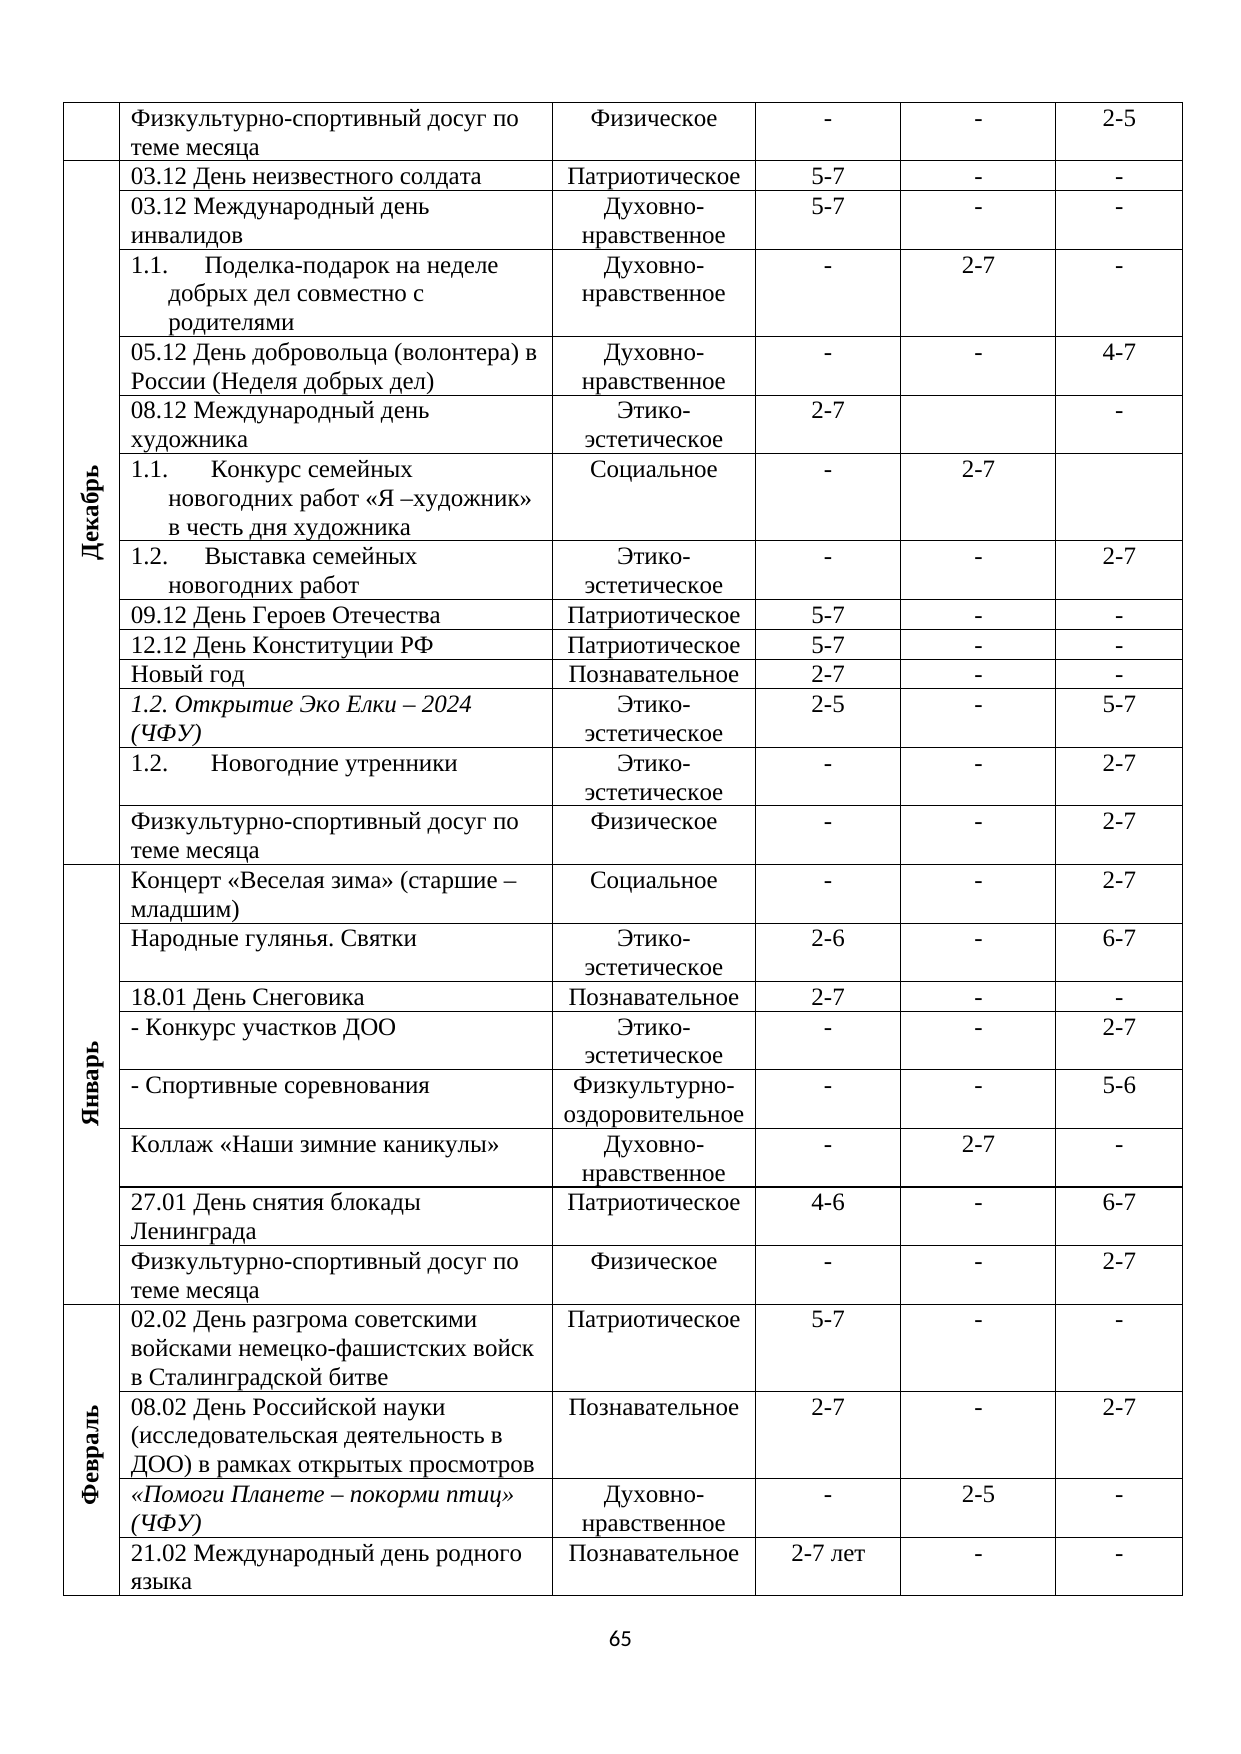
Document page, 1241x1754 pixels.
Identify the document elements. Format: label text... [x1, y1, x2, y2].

table_cell Этико-эстетическое [553, 924, 755, 981]
table_cell 2-7 [756, 1392, 900, 1478]
table_cell - [901, 337, 1055, 394]
table_cell 1.2. Открытие Эко Елки – 2024 (ЧФУ) [120, 689, 552, 747]
table_cell - [756, 541, 900, 599]
table_cell 02.02 День разгрома советскими войсками немецко-фашистских войск в Сталинградской битве [120, 1305, 552, 1391]
table_cell - [756, 865, 900, 922]
table_cell Познавательное [553, 1392, 755, 1478]
table_cell Духовно-нравственное [553, 1479, 755, 1537]
table_cell 2-7 лет [756, 1538, 900, 1595]
table_cell - Конкурс участков ДОО [120, 1012, 552, 1069]
table_cell - [756, 806, 900, 864]
table_cell Этико-эстетическое [553, 748, 755, 805]
table_cell 2-7 [1056, 865, 1182, 922]
table_cell Концерт «Веселая зима» (старшие – младшим) [120, 865, 552, 922]
table_cell Этико-эстетическое [553, 1012, 755, 1069]
table_cell Этико-эстетическое [553, 689, 755, 747]
table_cell 18.01 День Снеговика [120, 982, 552, 1011]
table_cell - [901, 924, 1055, 981]
table_cell - [901, 1246, 1055, 1303]
table_cell Новогодние утренники [120, 748, 552, 805]
table_cell Социальное [553, 454, 755, 540]
table_cell 2-7 [901, 250, 1055, 336]
table_cell 2-7 [1056, 748, 1182, 805]
table_cell Этико-эстетическое [553, 541, 755, 599]
table_cell - [1056, 1538, 1182, 1595]
table_cell 6-7 [1056, 1188, 1182, 1245]
table_cell 2-7 [1056, 806, 1182, 864]
table_cell - [901, 806, 1055, 864]
table_cell Физкультурно-спортивный досуг по теме месяца [120, 103, 552, 160]
table_cell 2-5 [756, 689, 900, 747]
table_cell Патриотическое [553, 161, 755, 190]
table_cell - [901, 748, 1055, 805]
table_cell - [901, 1538, 1055, 1595]
table_cell - [1056, 600, 1182, 629]
table_cell 12.12 День Конституции РФ [120, 630, 552, 658]
table_cell - [901, 161, 1055, 190]
table_cell [901, 396, 1055, 453]
table_cell - [756, 250, 900, 336]
table_cell 2-7 [756, 982, 900, 1011]
table_cell - [901, 865, 1055, 922]
table_cell 4-7 [1056, 337, 1182, 394]
table_cell 2-7 [756, 660, 900, 688]
table_cell 27.01 День снятия блокады Ленинграда [120, 1188, 552, 1245]
table_cell - [756, 454, 900, 540]
table_cell 2-7 [1056, 541, 1182, 599]
table_cell Духовно-нравственное [553, 337, 755, 394]
table_cell - Спортивные соревнования [120, 1070, 552, 1128]
table_cell 2-7 [756, 396, 900, 453]
table_cell Физкультурно-спортивный досуг по теме месяца [120, 806, 552, 864]
table_cell Духовно-нравственное [553, 191, 755, 249]
table_cell 4-6 [756, 1188, 900, 1245]
table_cell - [756, 1246, 900, 1303]
table_cell - [1056, 1305, 1182, 1391]
table_cell Коллаж «Наши зимние каникулы» [120, 1129, 552, 1186]
table_cell - [1056, 660, 1182, 688]
table_cell 5-7 [756, 600, 900, 629]
table_cell Познавательное [553, 1538, 755, 1595]
table_cell 2-7 [901, 1129, 1055, 1186]
table_cell 2-6 [756, 924, 900, 981]
table_cell - [901, 660, 1055, 688]
table_cell Выставка семейных новогодних работ [120, 541, 552, 599]
table_cell - [1056, 161, 1182, 190]
table_cell - [756, 748, 900, 805]
table_cell Духовно-нравственное [553, 250, 755, 336]
table_cell «Помоги Планете – покорми птиц» (ЧФУ) [120, 1479, 552, 1537]
table_cell [1056, 454, 1182, 540]
table_cell - [901, 1012, 1055, 1069]
table_cell - [1056, 630, 1182, 658]
table_cell Патриотическое [553, 1305, 755, 1391]
table_cell Физическое [553, 1246, 755, 1303]
table_cell Социальное [553, 865, 755, 922]
table_cell - [901, 1392, 1055, 1478]
table_cell Познавательное [553, 982, 755, 1011]
table_cell 5-7 [1056, 689, 1182, 747]
table_cell 03.12 Международный день инвалидов [120, 191, 552, 249]
table_cell Физическое [553, 103, 755, 160]
table_cell Духовно-нравственное [553, 1129, 755, 1186]
table_cell Физкультурно-спортивный досуг по теме месяца [120, 1246, 552, 1303]
table_cell - [901, 1070, 1055, 1128]
table_cell - [756, 1012, 900, 1069]
table_cell - [901, 1188, 1055, 1245]
table_cell 21.02 Международный день родного языка [120, 1538, 552, 1595]
table_cell 09.12 День Героев Отечества [120, 600, 552, 629]
table_cell Январь [64, 865, 119, 1303]
table_cell Физкультурно-оздоровительное [553, 1070, 755, 1128]
table_cell - [901, 103, 1055, 160]
table_cell 08.02 День Российской науки (исследовательская деятельность в ДОО) в рамках открытых просмотров [120, 1392, 552, 1478]
table_cell 2-7 [1056, 1246, 1182, 1303]
table_cell Поделка-подарок на неделе добрых дел совместно с родителями [120, 250, 552, 336]
table_cell - [756, 1070, 900, 1128]
table_cell - [1056, 1479, 1182, 1537]
table_cell Новый год [120, 660, 552, 688]
table_cell - [1056, 982, 1182, 1011]
table_cell 05.12 День добровольца (волонтера) в России (Неделя добрых дел) [120, 337, 552, 394]
table_cell Народные гулянья. Святки [120, 924, 552, 981]
table_cell Декабрь [64, 161, 119, 864]
table_cell Физическое [553, 806, 755, 864]
table_cell 2-5 [1056, 103, 1182, 160]
table_cell 2-7 [901, 454, 1055, 540]
table_cell - [901, 982, 1055, 1011]
table_cell 2-5 [901, 1479, 1055, 1537]
table_cell 5-6 [1056, 1070, 1182, 1128]
table_cell 2-7 [1056, 1392, 1182, 1478]
table_cell - [756, 103, 900, 160]
table_cell - [901, 600, 1055, 629]
table_cell - [756, 1129, 900, 1186]
table_cell - [1056, 191, 1182, 249]
table_cell 2-7 [1056, 1012, 1182, 1069]
table_cell 6-7 [1056, 924, 1182, 981]
table_cell 5-7 [756, 161, 900, 190]
table_cell 5-7 [756, 191, 900, 249]
table_cell Февраль [64, 1305, 119, 1595]
table_cell 5-7 [756, 1305, 900, 1391]
table_cell Патриотическое [553, 600, 755, 629]
table_cell 5-7 [756, 630, 900, 658]
table_cell 03.12 День неизвестного солдата [120, 161, 552, 190]
table_cell - [901, 630, 1055, 658]
table_cell - [901, 541, 1055, 599]
table_cell - [901, 1305, 1055, 1391]
table_cell 08.12 Международный день художника [120, 396, 552, 453]
table_cell Конкурс семейных новогодних работ «Я –художник» в честь дня художника [120, 454, 552, 540]
table_cell - [756, 337, 900, 394]
table_cell - [901, 191, 1055, 249]
table_cell - [756, 1479, 900, 1537]
table_cell - [901, 689, 1055, 747]
table_cell - [1056, 1129, 1182, 1186]
table_cell Этико-эстетическое [553, 396, 755, 453]
table_cell Патриотическое [553, 630, 755, 658]
table_cell Патриотическое [553, 1188, 755, 1245]
table_cell - [1056, 250, 1182, 336]
table_cell - [1056, 396, 1182, 453]
table_cell Познавательное [553, 660, 755, 688]
